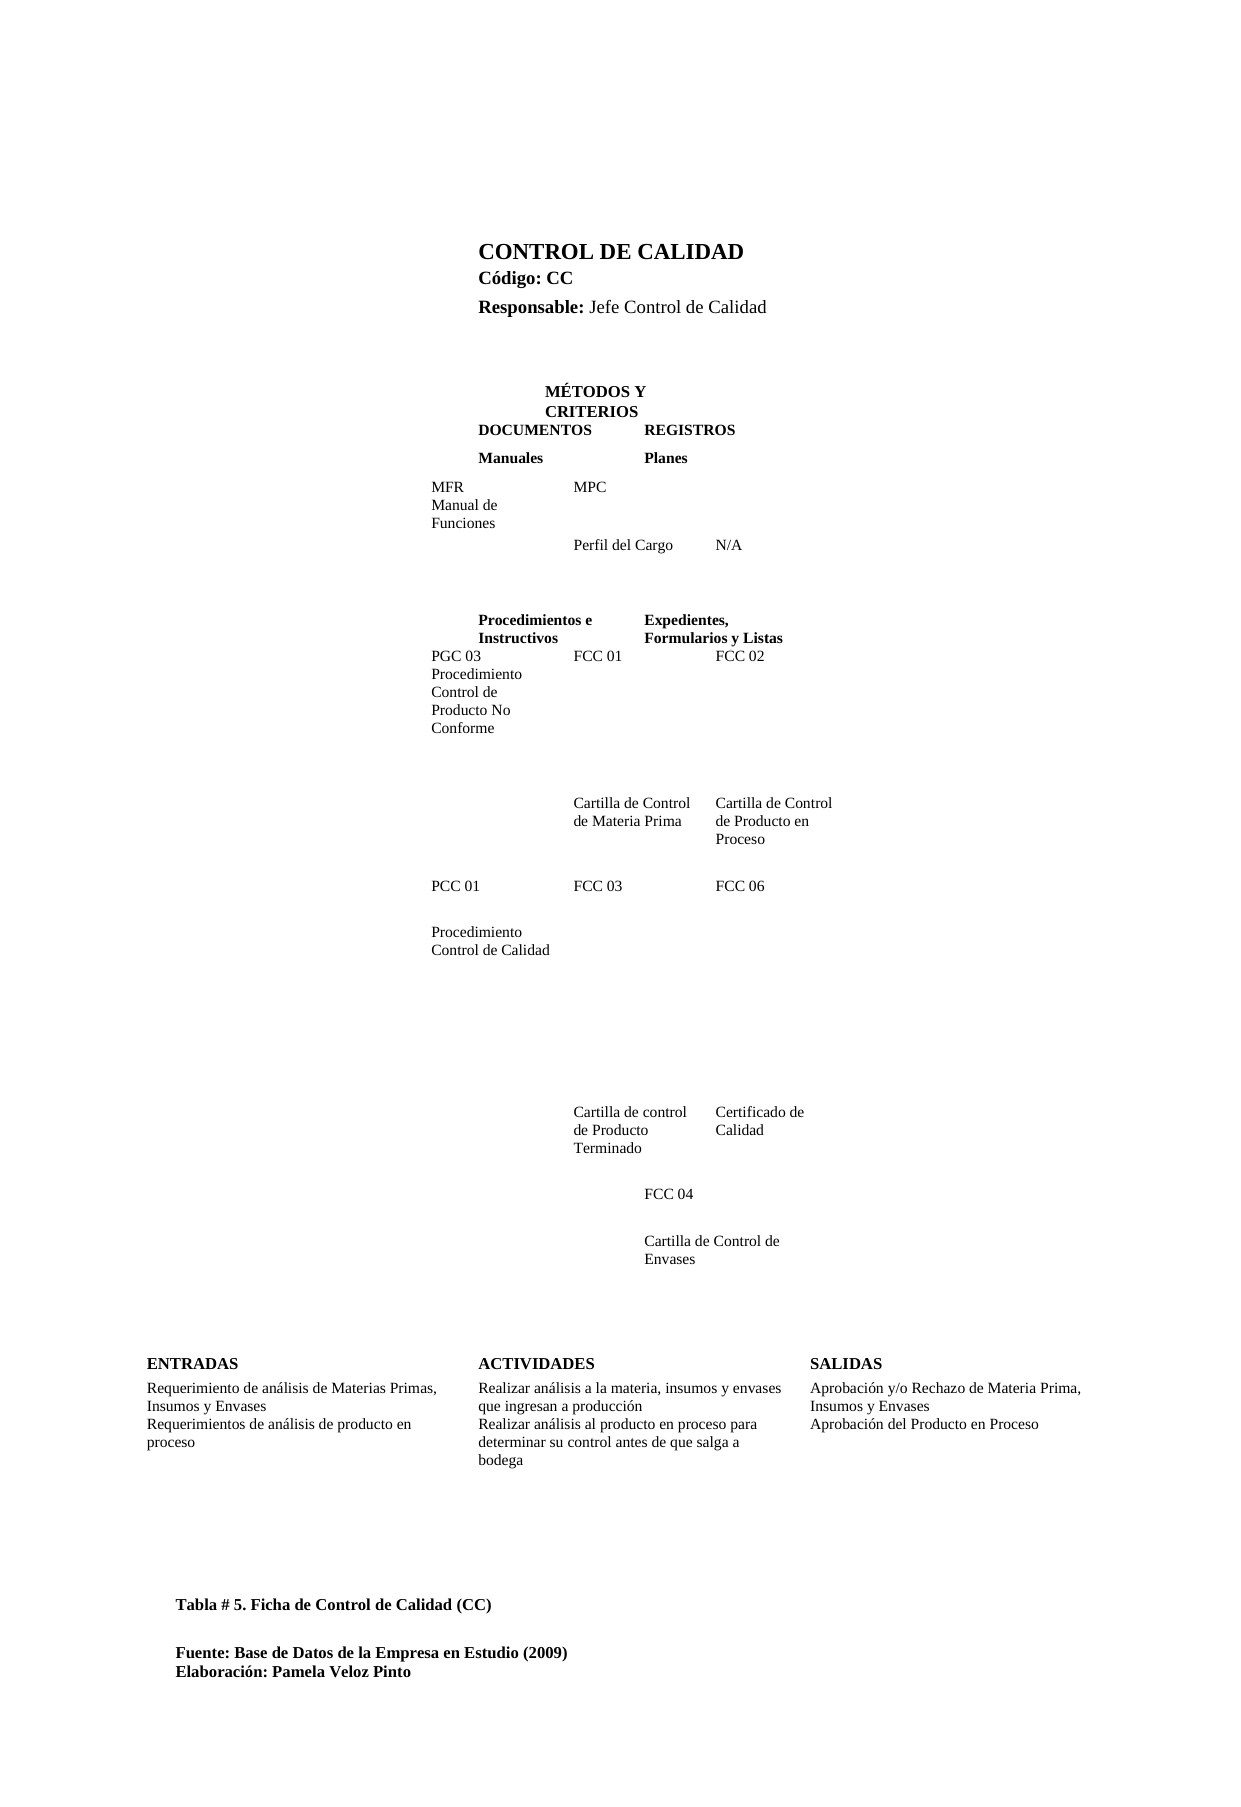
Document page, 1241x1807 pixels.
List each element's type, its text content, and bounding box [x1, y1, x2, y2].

text Elaboración: Pamela Veloz Pinto [175, 1662, 1152, 1681]
text Fuente: Base de Datos de la Empresa en Estudio (2009) [175, 1643, 1152, 1662]
text Tabla # 5. Ficha de Control de Calidad (CC) [175, 1595, 1152, 1614]
